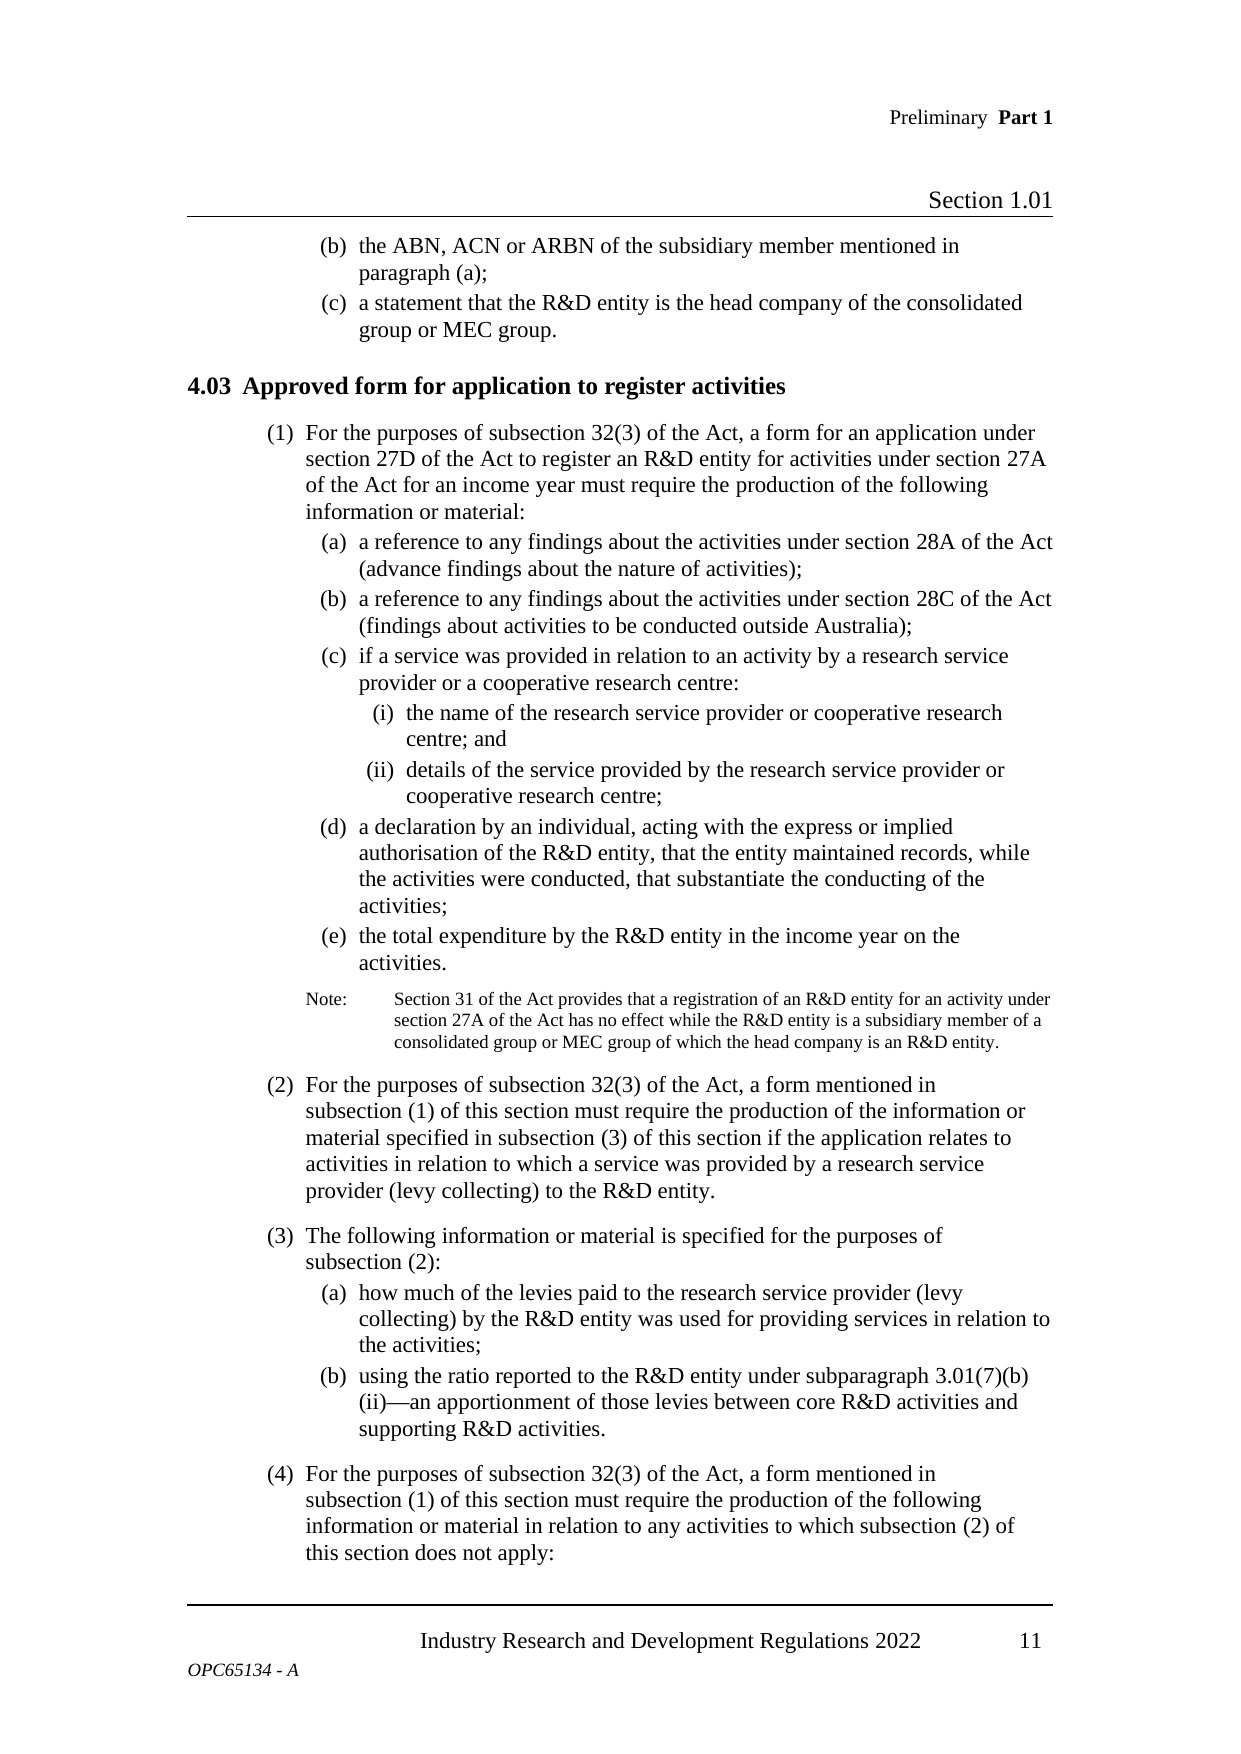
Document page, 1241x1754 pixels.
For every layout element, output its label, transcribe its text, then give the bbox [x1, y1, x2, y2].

text (a) a reference to any findings about the activities under section 28A of the Act (advance findings about the nature of activities); [187, 528, 1053, 581]
text (ii) details of the service provided by the research service provider or cooperative research centre; [187, 756, 1053, 809]
text (d) a declaration by an individual, acting with the express or implied authorisation of the R&D entity, that the entity maintained records, while the activities were conducted, that substantiate the conducting of the activities; [187, 813, 1053, 918]
text (3) The following information or material is specified for the purposes of subsection (2): [187, 1222, 1053, 1274]
text (c) if a service was provided in relation to an activity by a research service provider or a cooperative research centre: [187, 642, 1053, 695]
text (b) using the ratio reported to the R&D entity under subparagraph 3.01(7)(b)(ii)—an apportionment of those levies between core R&D activities and supporting R&D activities. [187, 1362, 1053, 1441]
text (a) how much of the levies paid to the research service provider (levy collecting) by the R&D entity was used for providing services in relation to the activities; [187, 1279, 1053, 1358]
text (b) the ABN, ACN or ARBN of the subsidiary member mentioned in paragraph (a); [187, 233, 1053, 285]
text (2) For the purposes of subsection 32(3) of the Act, a form mentioned in subsection (1) of this section must require the production of the information or material specified in subsection (3) of this section if the application relates to activities in relation to which a service was provided by a research service provider (levy collecting) to the R&D entity. [187, 1071, 1053, 1203]
text (i) the name of the research service provider or cooperative research centre; and [187, 699, 1053, 752]
text (b) a reference to any findings about the activities under section 28C of the Act (findings about activities to be conducted outside Australia); [187, 585, 1053, 638]
text (c) a statement that the R&D entity is the head company of the consolidated group or MEC group. [187, 289, 1053, 342]
text (e) the total expenditure by the R&D entity in the income year on the activities. [187, 922, 1053, 975]
text Note: Section 31 of the Act provides that a registration of an R&D entity for an activity under section 27A of the Act has no effect while the R&D entity is a subsidiary member of a consolidated group or MEC group of which the head company is an R&D entity. [305, 988, 1053, 1052]
text (1) For the purposes of subsection 32(3) of the Act, a form for an application under section 27D of the Act to register an R&D entity for activities under section 27A of the Act for an income year must require the production of the following information or material: [187, 419, 1053, 524]
text (4) For the purposes of subsection 32(3) of the Act, a form mentioned in subsection (1) of this section must require the production of the following information or material in relation to any activities to which subsection (2) of this section does not apply: [187, 1460, 1053, 1565]
text 4.03 Approved form for application to register activities [187, 371, 1053, 400]
